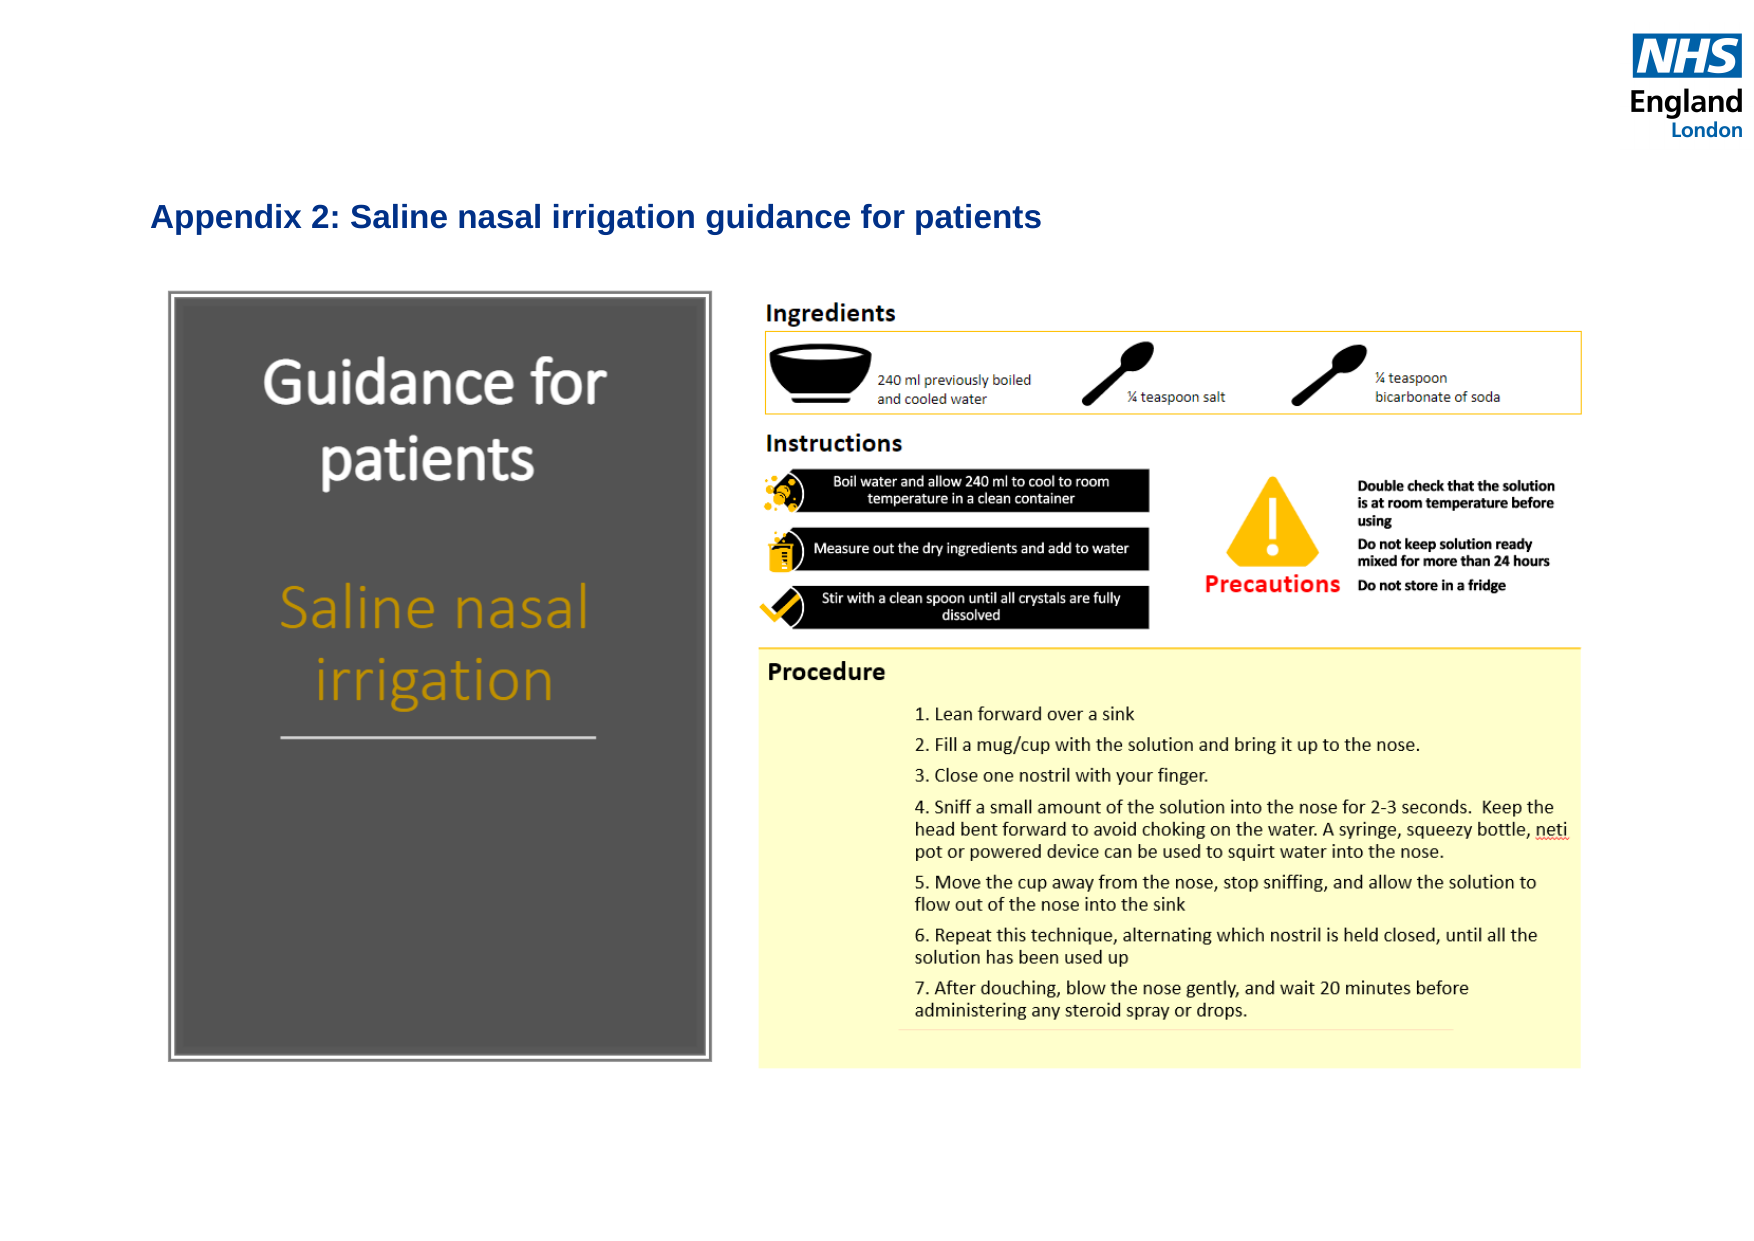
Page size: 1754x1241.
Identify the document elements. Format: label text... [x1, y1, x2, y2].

picture [150, 277, 1604, 1080]
picture [1620, 22, 1754, 150]
text Appendix 2: Saline nasal irrigation guidance for patients [150, 197, 1604, 235]
